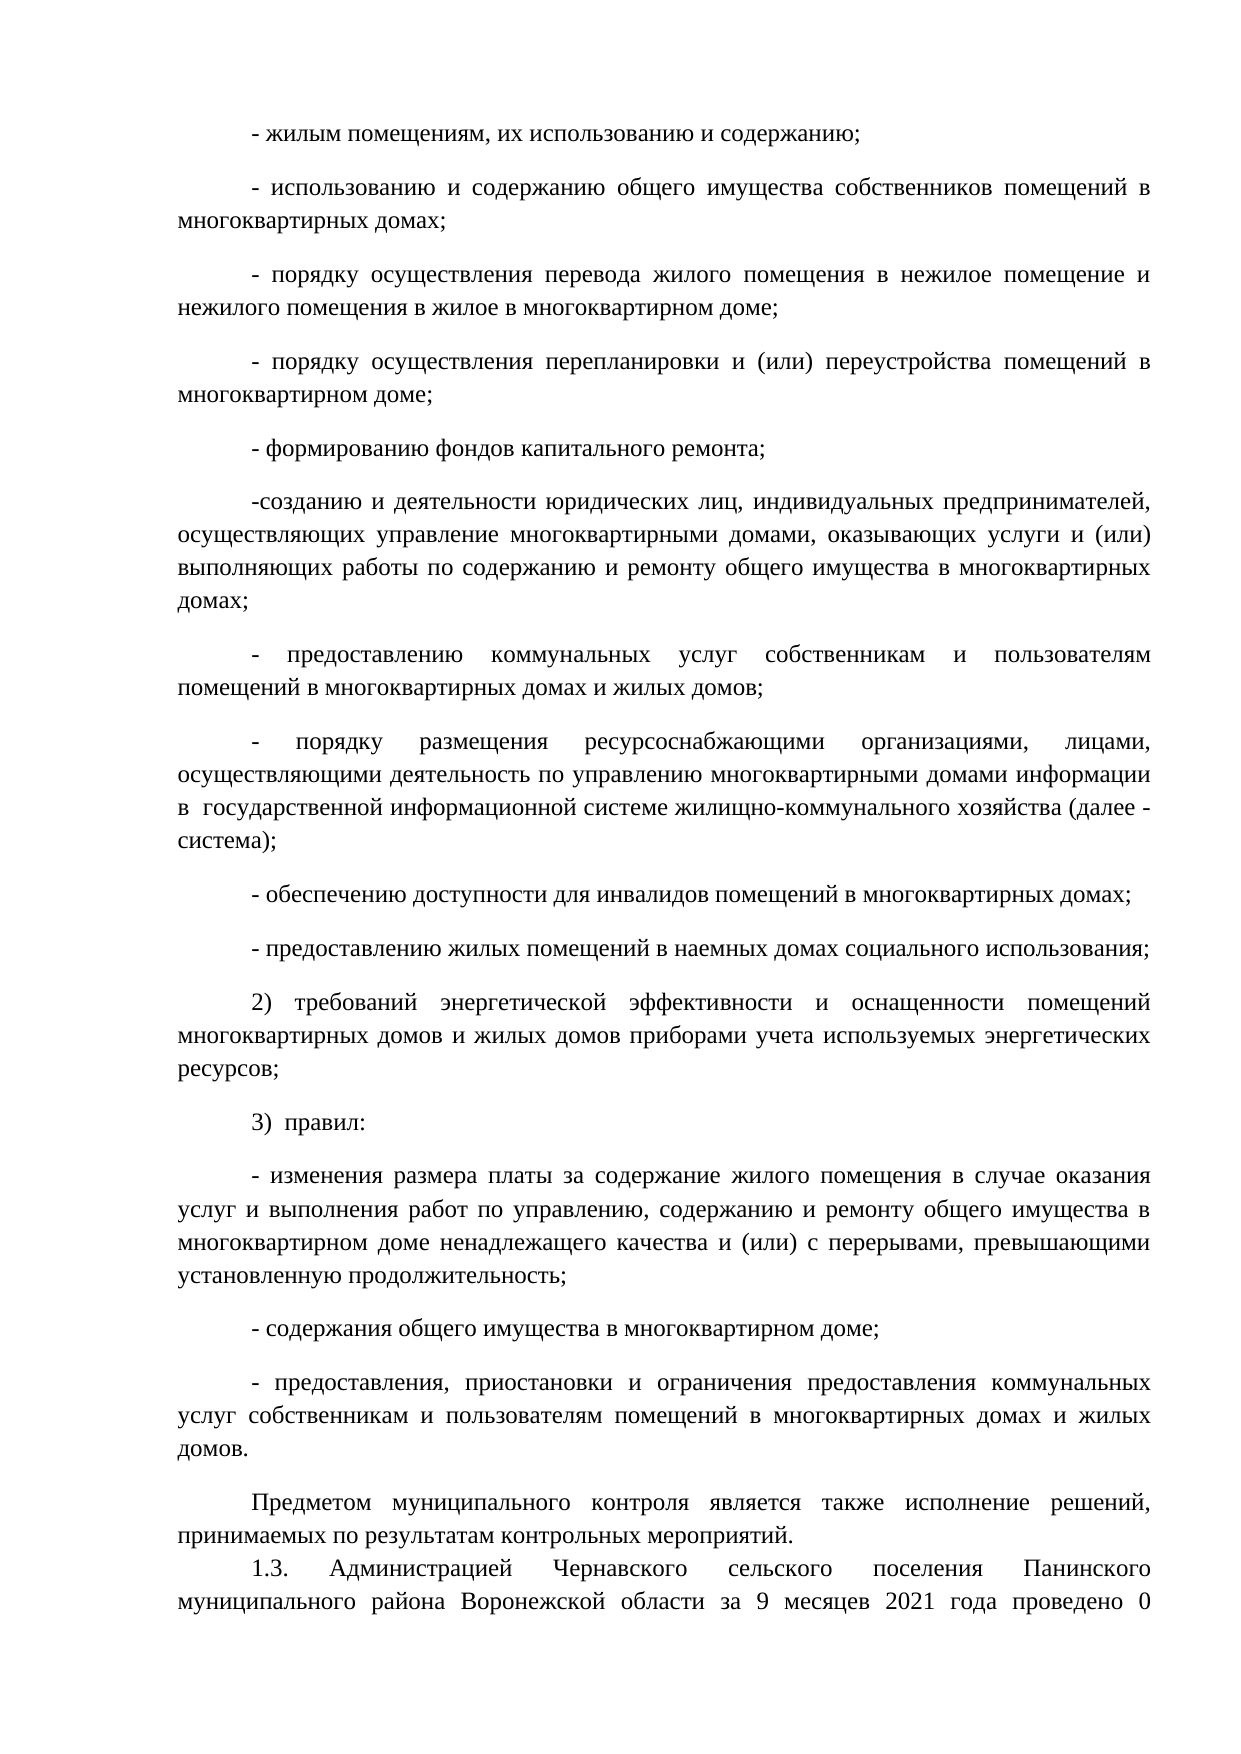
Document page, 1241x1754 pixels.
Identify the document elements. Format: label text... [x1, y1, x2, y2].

text - предоставления, приостановки и ограничения предоставления коммунальных услуг собственникам и пользователям помещений в многоквартирных домах и жилых домов. [177, 1367, 1152, 1462]
text - жилым помещениям, их использованию и содержанию; [177, 118, 1152, 147]
text - содержания общего имущества в многоквартирном доме; [177, 1313, 1152, 1342]
text - обеспечению доступности для инвалидов помещений в многоквартирных домах; [177, 879, 1152, 908]
text - предоставлению жилых помещений в наемных домах социального использования; [177, 933, 1152, 962]
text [177, 1553, 1152, 1615]
text - порядку размещения ресурсоснабжающими организациями, лицами, осуществляющими деятельность по управлению многоквартирными домами информации в государственной информационной системе жилищно-коммунального хозяйства (далее - система); [177, 726, 1152, 854]
text - порядку осуществления перепланировки и (или) переустройства помещений в многоквартирном доме; [177, 346, 1152, 407]
text 2) требований энергетической эффективности и оснащенности помещений многоквартирных домов и жилых домов приборами учета используемых энергетических ресурсов; [177, 987, 1152, 1082]
text - предоставлению коммунальных услуг собственникам и пользователям помещений в многоквартирных домах и жилых домов; [177, 639, 1152, 701]
text -созданию и деятельности юридических лиц, индивидуальных предпринимателей, осуществляющих управление многоквартирными домами, оказывающих услуги и (или) выполняющих работы по содержанию и ремонту общего имущества в многоквартирных домах; [177, 486, 1152, 614]
text - использованию и содержанию общего имущества собственников помещений в многоквартирных домах; [177, 172, 1152, 234]
text - порядку осуществления перевода жилого помещения в нежилое помещение и нежилого помещения в жилое в многоквартирном доме; [177, 259, 1152, 321]
text - изменения размера платы за содержание жилого помещения в случае оказания услуг и выполнения работ по управлению, содержанию и ремонту общего имущества в многоквартирном доме ненадлежащего качества и (или) с перерывами, превышающими установленную продолжительность; [177, 1161, 1152, 1288]
text Предметом муниципального контроля является также исполнение решений, принимаемых по результатам контрольных мероприятий. [177, 1487, 1152, 1549]
text - формированию фондов капитального ремонта; [177, 433, 1152, 461]
text 3) правил: [177, 1107, 1152, 1136]
